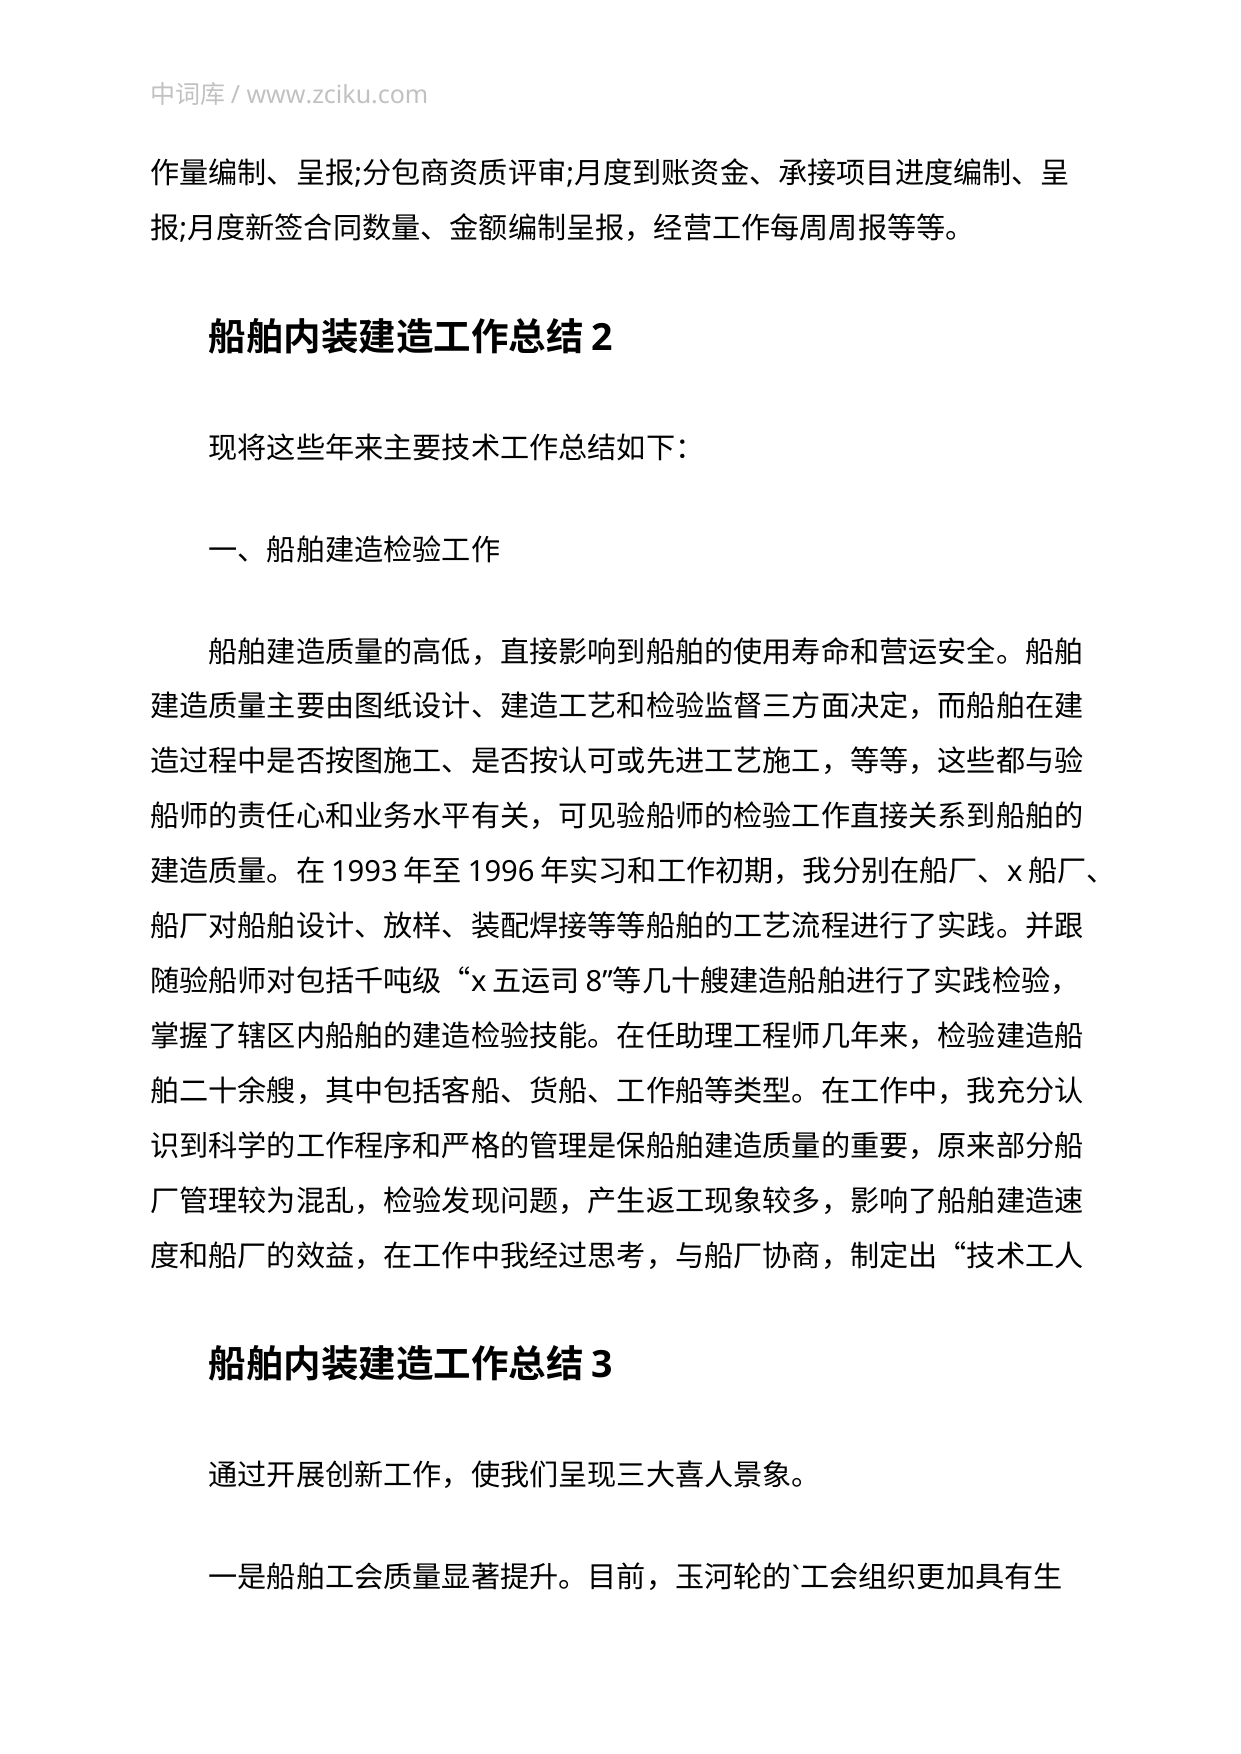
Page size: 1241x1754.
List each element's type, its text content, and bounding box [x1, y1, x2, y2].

text 现将这些年来主要技术工作总结如下： [150, 424, 1090, 467]
text 船舶内装建造工作总结3 [150, 1334, 1090, 1388]
text 通过开展创新工作，使我们呈现三大喜人景象。 [150, 1452, 1090, 1494]
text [150, 1553, 1090, 1596]
text 船舶建造质量的高低，直接影响到船舶的使用寿命和营运安全。船舶建造质量主要由图纸设计、建造工艺和检验监督三方面决定，而船舶在建造过程中是否按图施工、是否按认可或先进工艺施工，等等，这些都与验船师的责任心和业务水平有关，可见验船师的检验工作直接关系到船舶的建造质量。在1993年至1996年实习和工作初期，我分别在船厂、x船厂、船厂对船舶设计、放样、装配焊接等等船舶的工艺流程进行了实践。并跟随验船师对包括千吨级“x五运司8”等几十艘建造船舶进行了实践检验，掌握了辖区内船舶的建造检验技能。在任助理工程师几年来，检验建造船舶二十余艘，其中包括客船、货船、工作船等类型。在工作中，我充分认识到科学的工作程序和严格的管理是保船舶建造质量的重要，原来部分船厂管理较为混乱，检验发现问题，产生返工现象较多，影响了船舶建造速度和船厂的效益，在工作中我经过思考，与船厂协商，制定出“技术工人 [150, 628, 1090, 1274]
text 船舶内装建造工作总结2 [150, 307, 1090, 361]
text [150, 150, 1090, 247]
text 一、船舶建造检验工作 [150, 526, 1090, 569]
